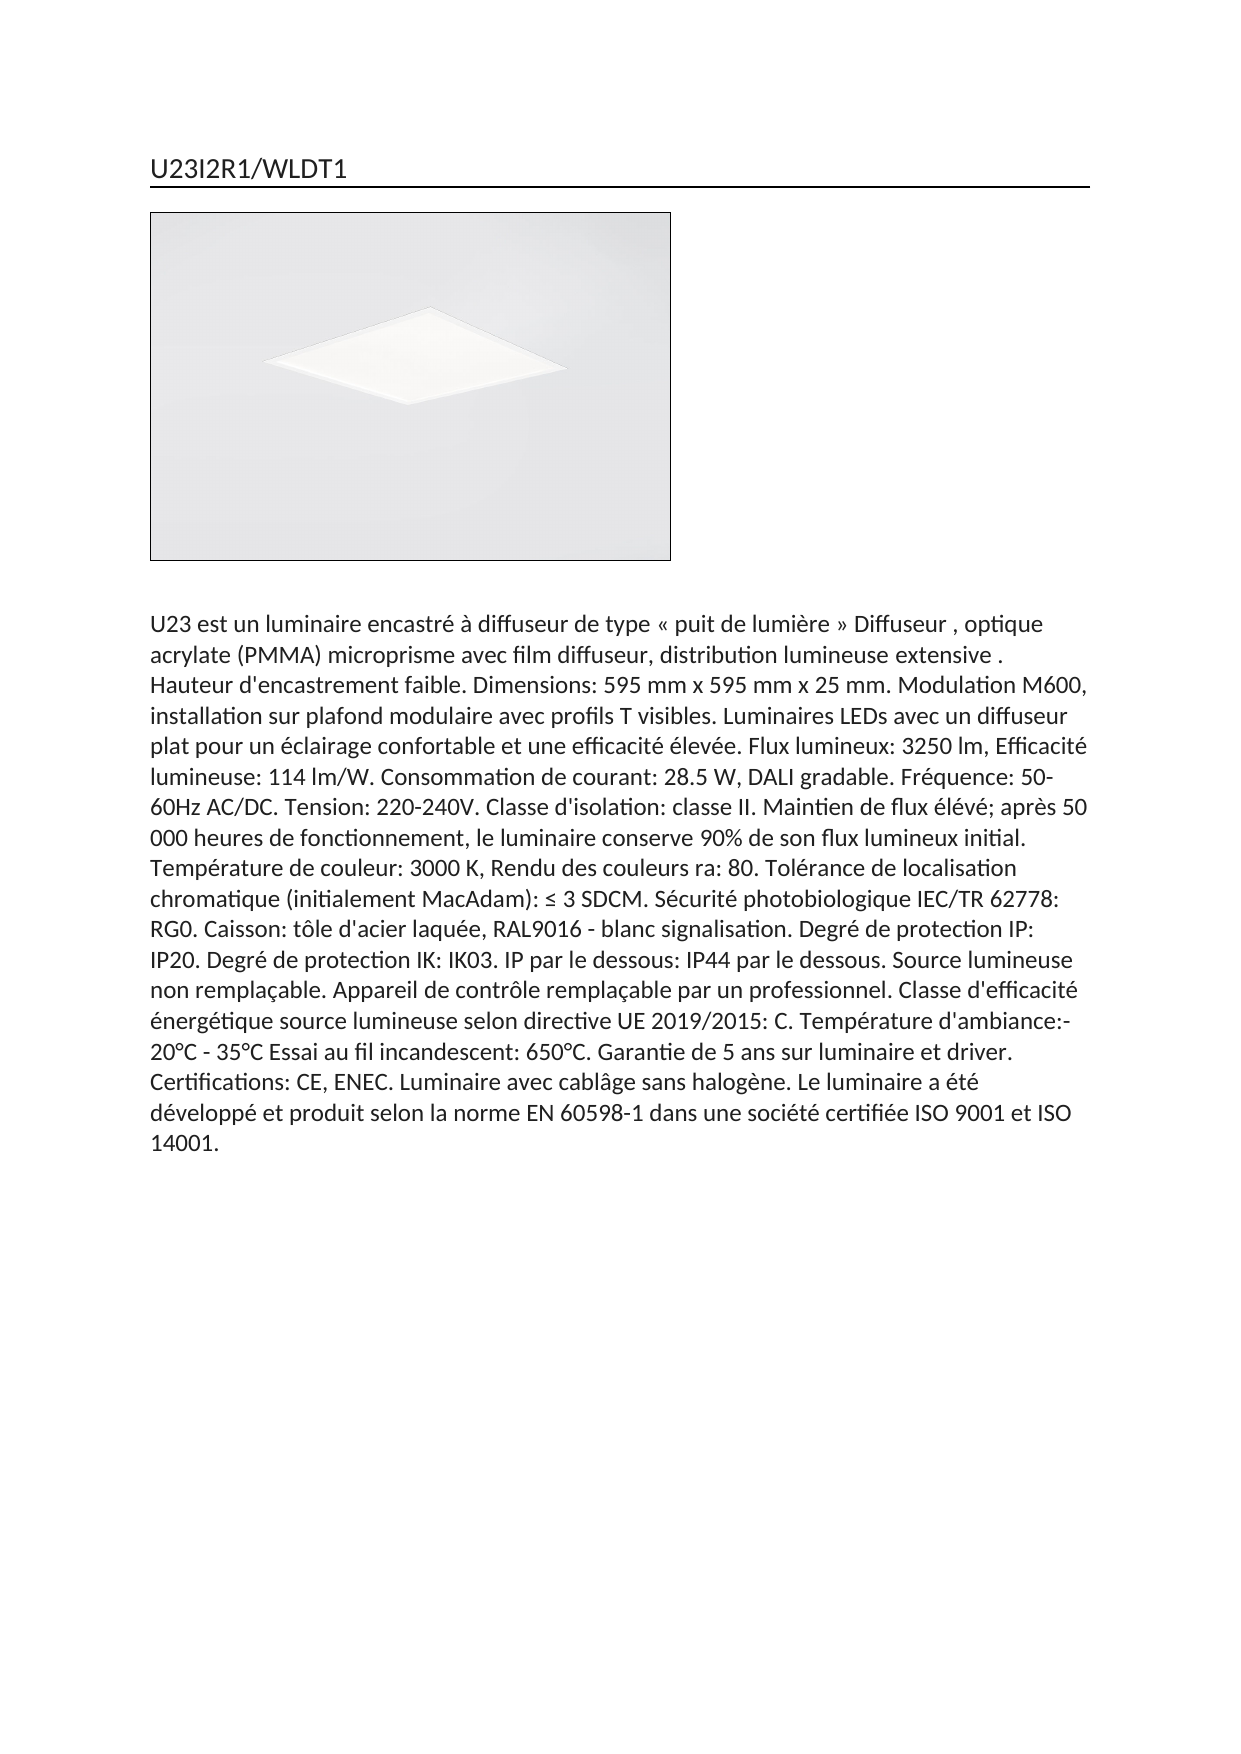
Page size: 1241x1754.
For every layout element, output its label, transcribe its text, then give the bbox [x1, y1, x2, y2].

picture [151, 213, 670, 560]
text U23I2R1/WLDT1 [150, 150, 1090, 186]
text U23 est un luminaire encastré à diffuseur de type « puit de lumière » Diffuseur , optique acrylate (PMMA) microprisme avec film diffuseur, distribution lumineuse extensive . Hauteur d'encastrement faible. Dimensions: 595 mm x 595 mm x 25 mm. Modulation M600, installation sur plafond modulaire avec profils T visibles. Luminaires LEDs avec un diffuseur plat pour un éclairage confortable et une efficacité élevée. Flux lumineux: 3250 lm, Efficacité lumineuse: 114 lm/W. Consommation de courant: 28.5 W, DALI gradable. Fréquence: 50-60Hz AC/DC. Tension: 220-240V. Classe d'isolation: classe II. Maintien de flux élévé; après 50 000 heures de fonctionnement, le luminaire conserve 90% de son flux lumineux initial. Température de couleur: 3000 K, Rendu des couleurs ra: 80. Tolérance de localisation chromatique (initialement MacAdam): ≤ 3 SDCM. Sécurité photobiologique IEC/TR 62778: RG0. Caisson: tôle d'acier laquée, RAL9016 - blanc signalisation. Degré de protection IP: IP20. Degré de protection IK: IK03. IP par le dessous: IP44 par le dessous. Source lumineuse non remplaçable. Appareil de contrôle remplaçable par un professionnel. Classe d'efficacité énergétique source lumineuse selon directive UE 2019/2015: C. Température d'ambiance:-20°C - 35°C Essai au fil incandescent: 650°C. Garantie de 5 ans sur luminaire et driver. Certifications: CE, ENEC. Luminaire avec cablâge sans halogène. Le luminaire a été développé et produit selon la norme EN 60598-1 dans une société certifiée ISO 9001 et ISO 14001. [150, 608, 1090, 1158]
